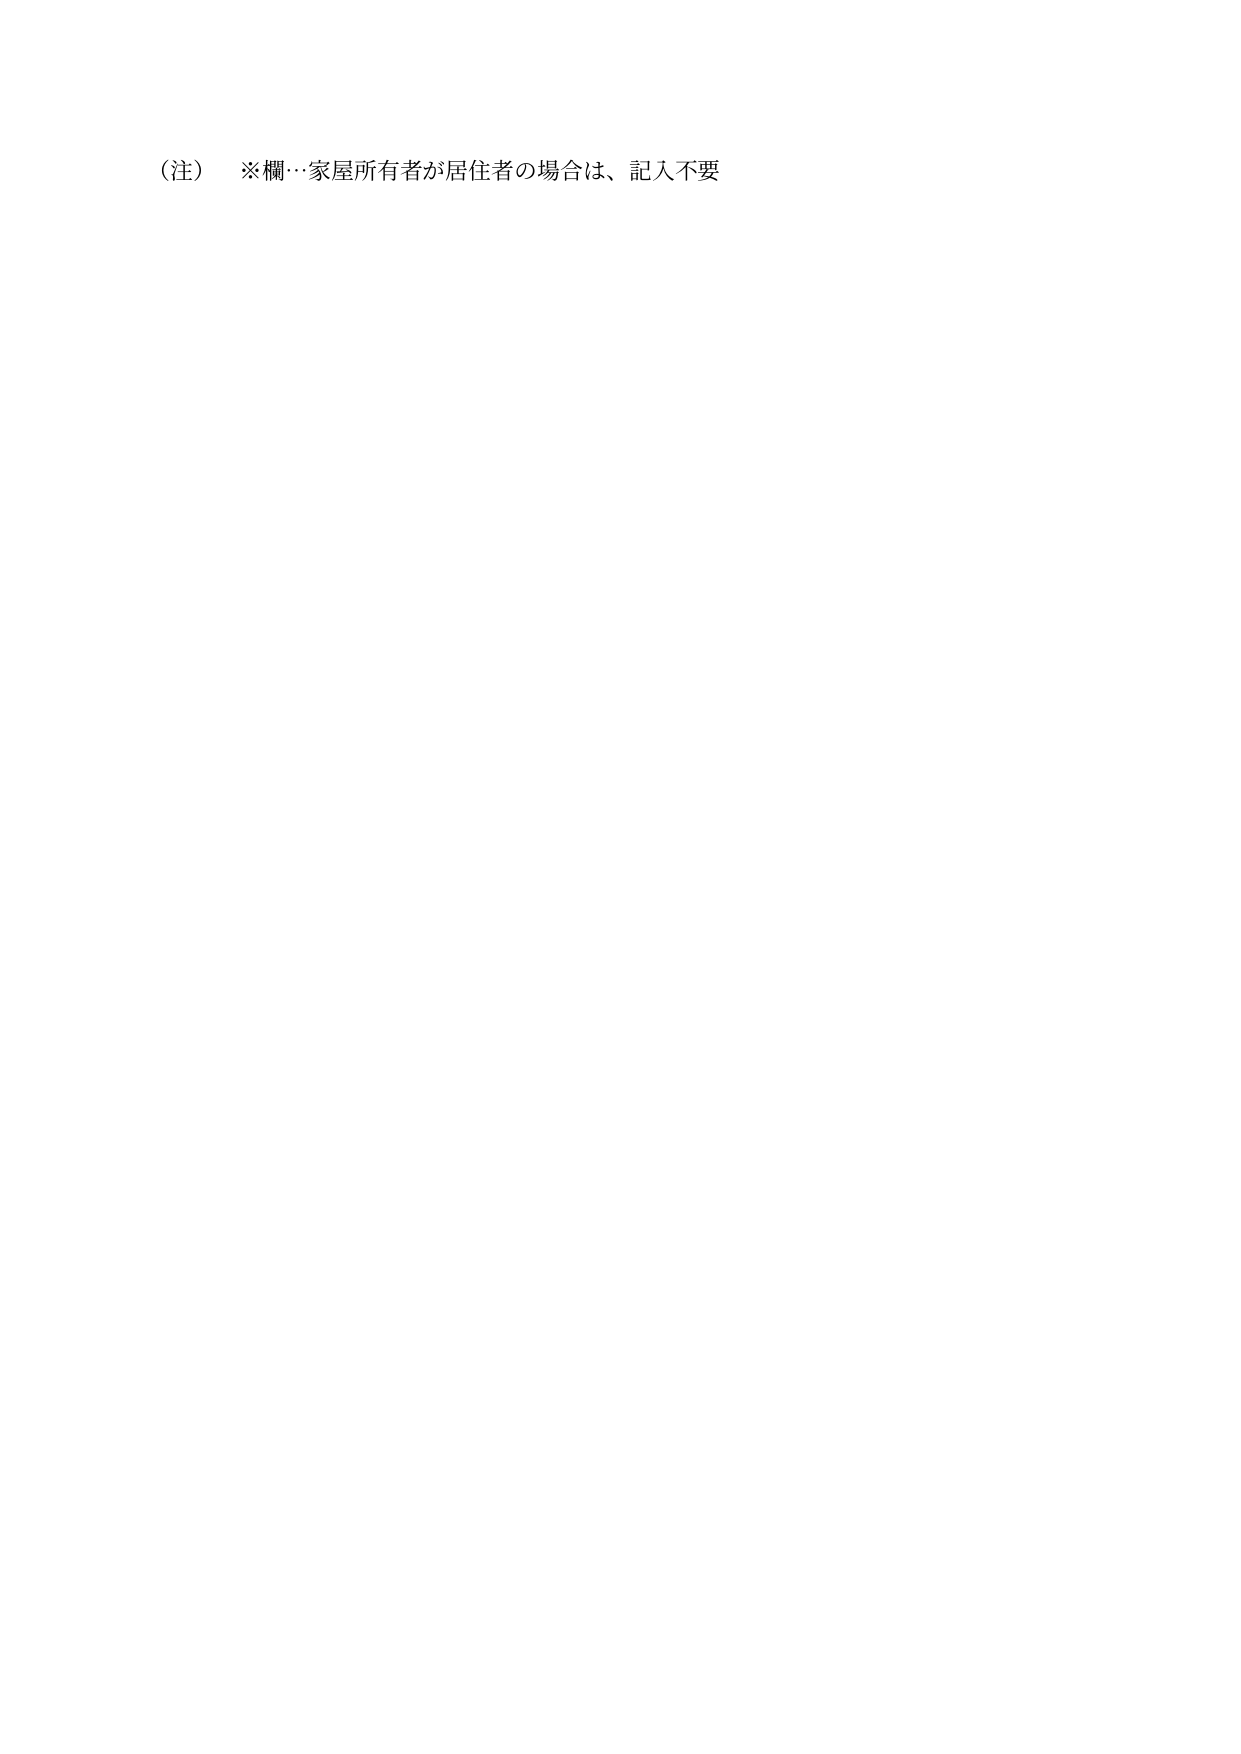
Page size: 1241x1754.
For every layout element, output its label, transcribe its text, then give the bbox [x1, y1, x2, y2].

text （注） ※欄…家屋所有者が居住者の場合は、記入不要 [148, 147, 1092, 192]
